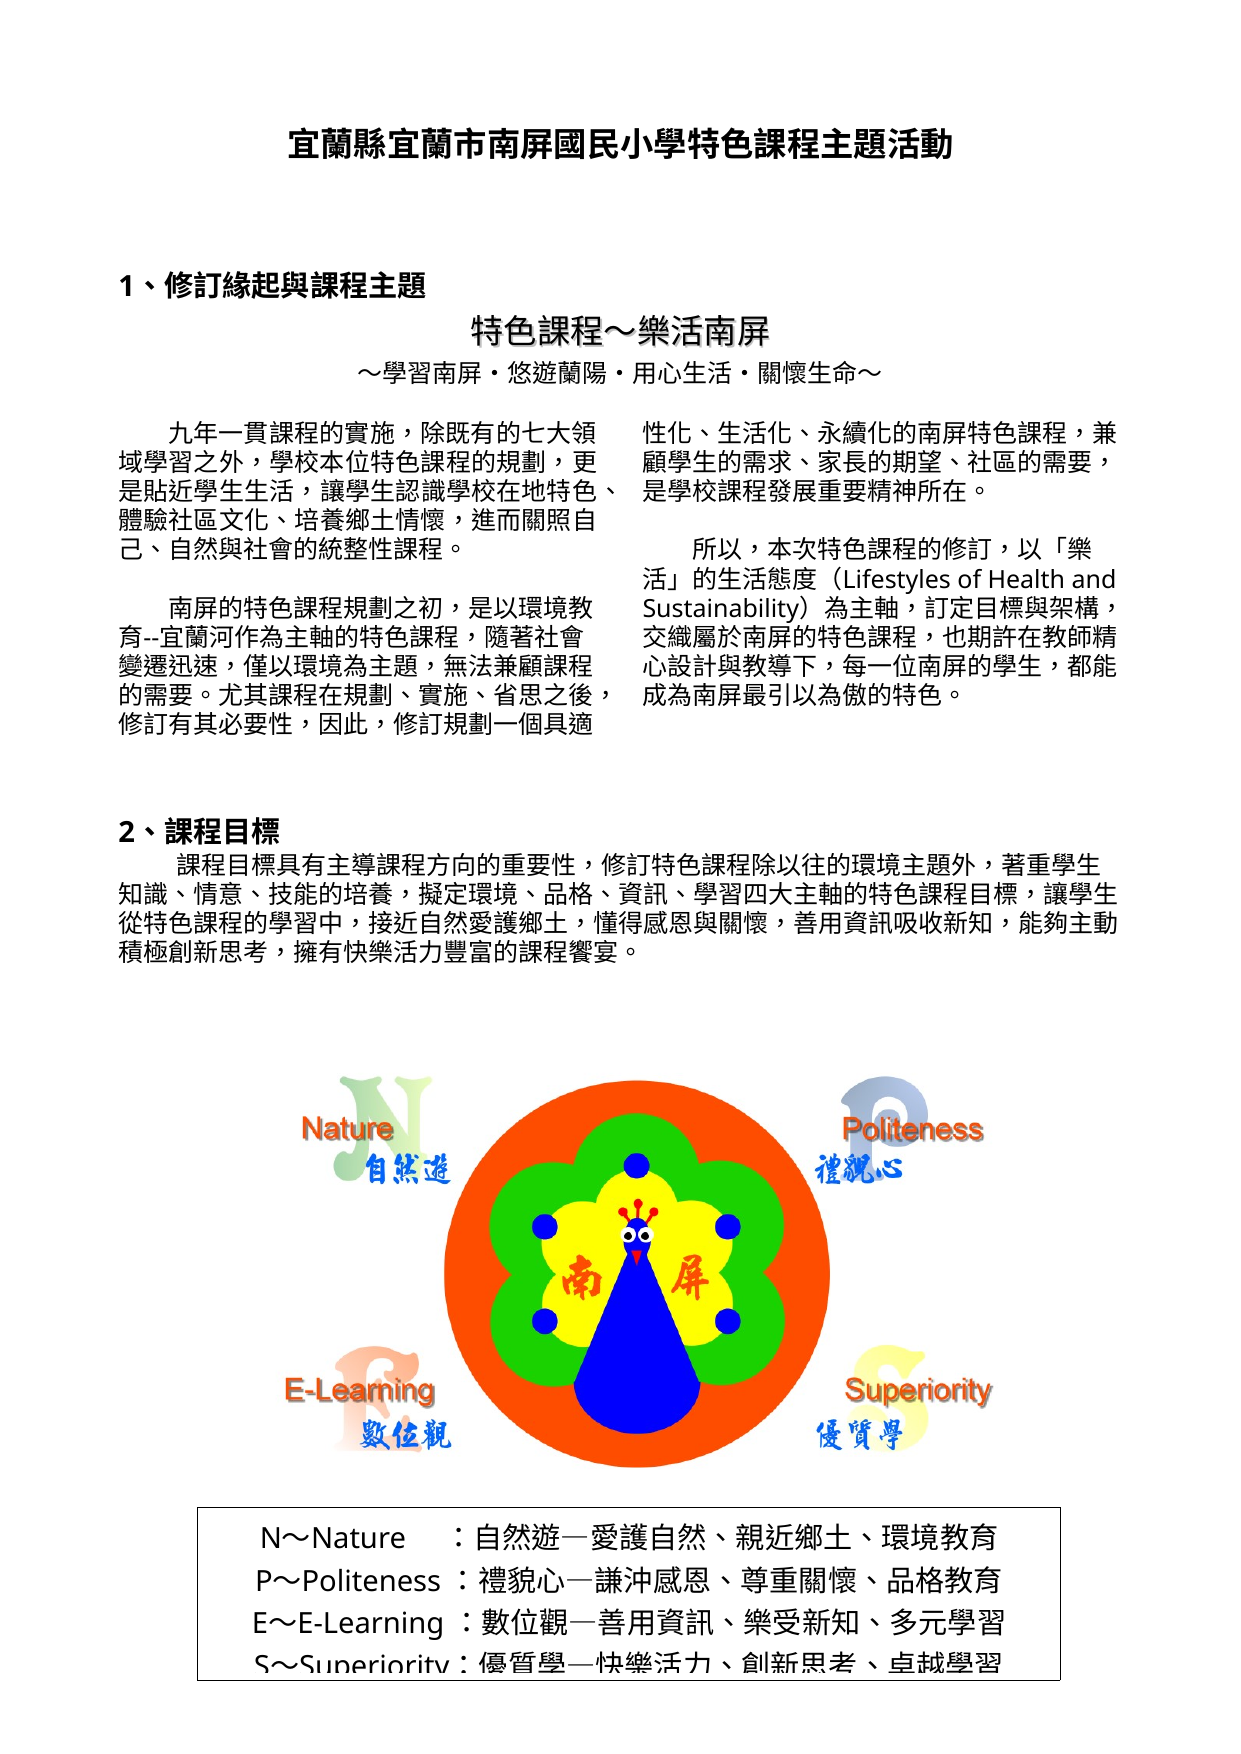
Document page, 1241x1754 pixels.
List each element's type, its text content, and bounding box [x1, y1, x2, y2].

picture [275, 1048, 1000, 1507]
text 特色課程～樂活南屏 [118, 305, 1122, 353]
subtitle 1、修訂緣起與課程主題 [118, 263, 1122, 305]
text 南屏的特色課程規劃之初，是以環境教育--宜蘭河作為主軸的特色課程，隨著社會變遷迅速，僅以環境為主題，無法兼顧課程的需要。尤其課程在規劃、實施、省思之後，修訂有其必要性，因此，修訂規劃一個具適性化、生活化、永續化的南屏特色課程，兼顧學生的需求、家長的期望、社區的需要，是學校課程發展重要精神所在。 [118, 594, 598, 740]
text 課程目標具有主導課程方向的重要性，修訂特色課程除以往的環境主題外，著重學生知識、情意、技能的培養，擬定環境、品格、資訊、學習四大主軸的特色課程目標，讓學生從特色課程的學習中，接近自然愛護鄉土，懂得感恩與關懷，善用資訊吸收新知，能夠主動積極創新思考，擁有快樂活力豐富的課程饗宴。 [118, 851, 1122, 968]
subtitle 2、課程目標 [118, 808, 1122, 851]
text 南屏的特色課程規劃之初，是以環境教育--宜蘭河作為主軸的特色課程，隨著社會變遷迅速，僅以環境為主題，無法兼顧課程的需要。尤其課程在規劃、實施、省思之後，修訂有其必要性，因此，修訂規劃一個具適性化、生活化、永續化的南屏特色課程，兼顧學生的需求、家長的期望、社區的需要，是學校課程發展重要精神所在。 [642, 419, 1122, 506]
text 所以，本次特色課程的修訂，以「樂活」的生活態度（Lifestyles of Health and Sustainability）為主軸，訂定目標與架構，交織屬於南屏的特色課程，也期許在教師精心設計與教導下，每一位南屏的學生，都能成為南屏最引以為傲的特色。 [642, 536, 1122, 711]
text ～學習南屏‧悠遊蘭陽‧用心生活‧關懷生命～ [118, 353, 1122, 390]
subtitle 宜蘭縣宜蘭市南屏國民小學特色課程主題活動 [118, 118, 1122, 166]
text 九年一貫課程的實施，除既有的七大領域學習之外，學校本位特色課程的規劃，更是貼近學生生活，讓學生認識學校在地特色、體驗社區文化、培養鄉土情懷，進而關照自己、自然與社會的統整性課程。 [118, 419, 598, 565]
